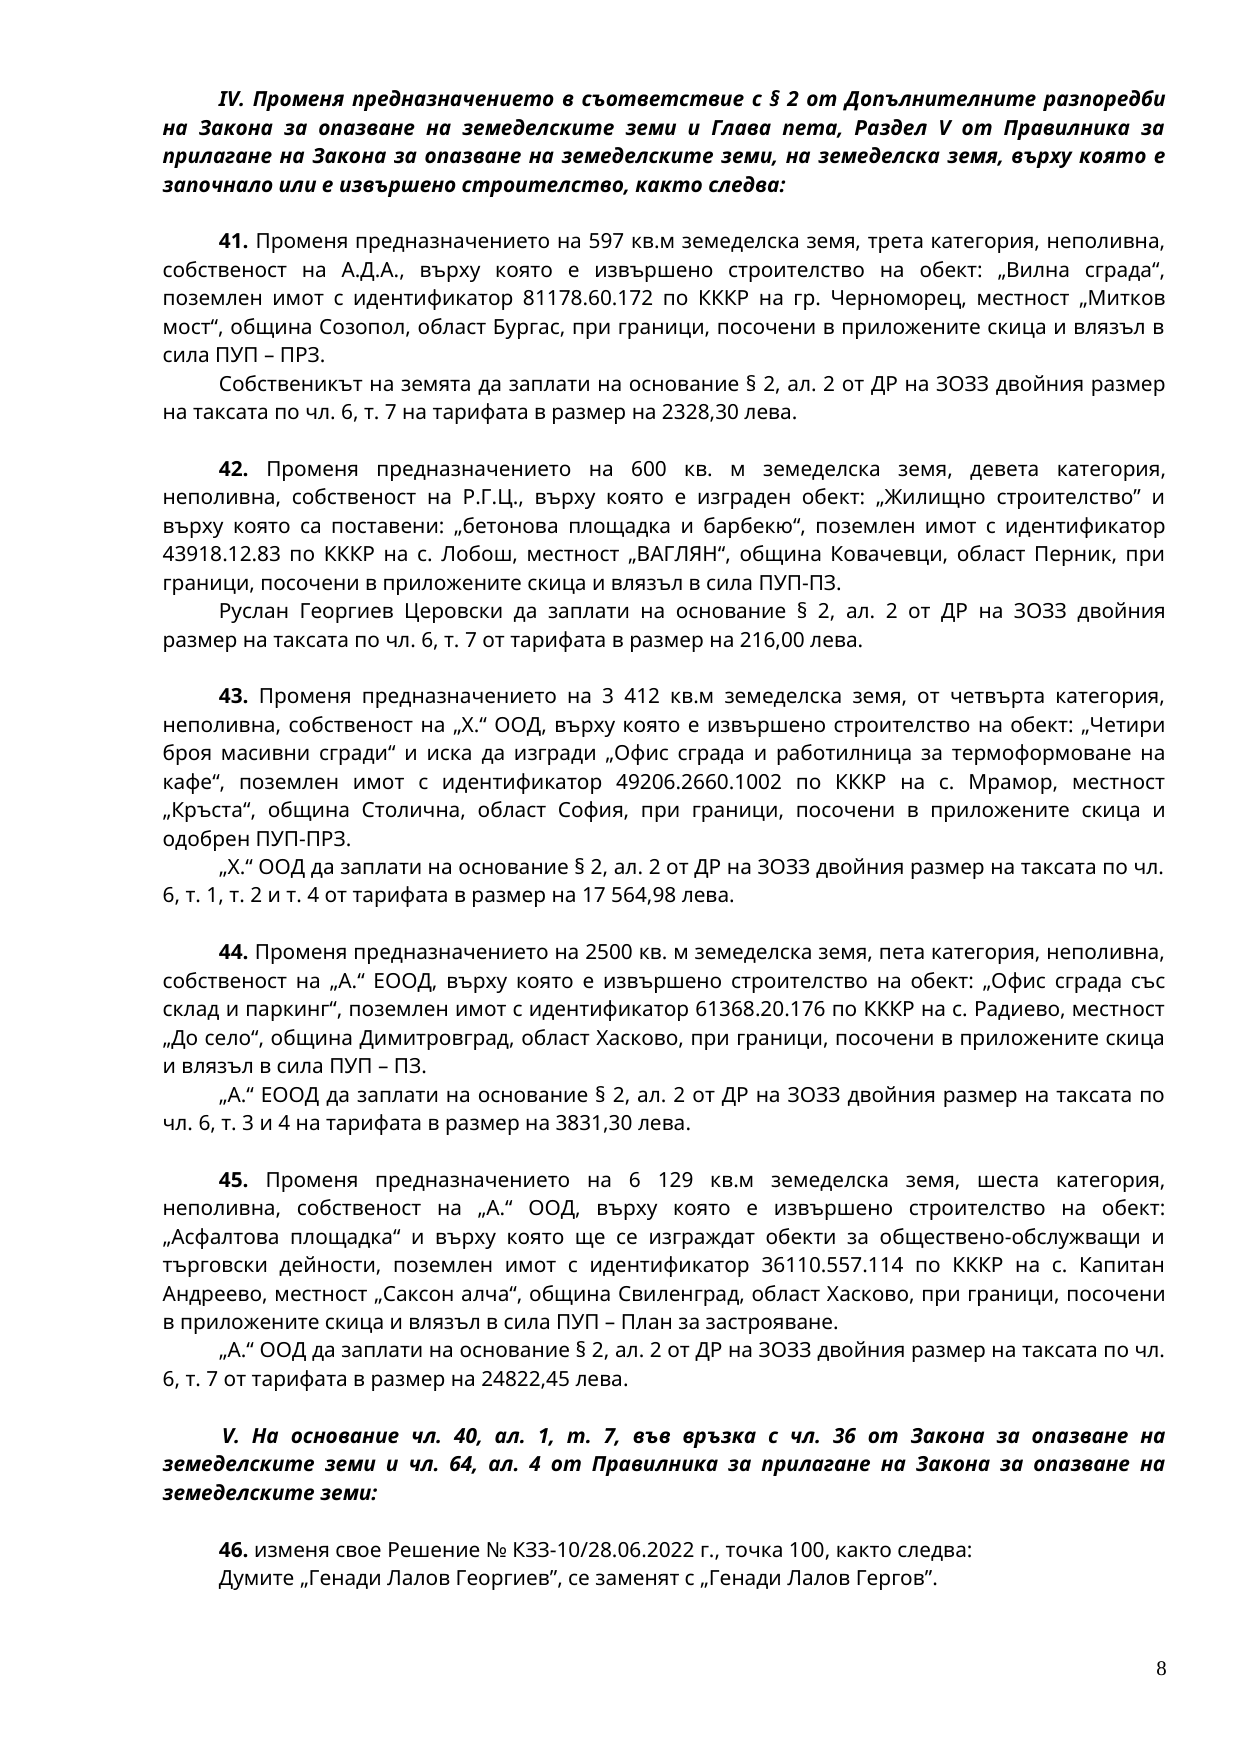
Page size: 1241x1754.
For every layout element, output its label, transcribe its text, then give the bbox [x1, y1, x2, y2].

text „А.“ ЕООД да заплати на основание § 2, ал. 2 от ДР на ЗОЗЗ двойния размер на таксата по чл. 6, т. 3 и 4 на тарифата в размер на 3831,30 лева. [162, 1080, 1167, 1137]
text 41. Променя предназначението на 597 кв.м земеделска земя, трета категория, неполивна, собственост на А.Д.А., върху която е извършено строителство на обект: „Вилна сграда“, поземлен имот с идентификатор 81178.60.172 по КККР на гр. Черноморец, местност „Митков мост“, община Созопол, област Бургас, при граници, посочени в приложените скица и влязъл в сила ПУП – ПРЗ. [162, 227, 1167, 369]
text „А.“ ООД да заплати на основание § 2, ал. 2 от ДР на ЗОЗЗ двойния размер на таксата по чл. 6, т. 7 от тарифата в размер на 24822,45 лева. [162, 1336, 1167, 1392]
text Думите „Генади Лалов Георгиев”, се заменят с „Генади Лалов Гергов”. [162, 1563, 1167, 1592]
text 44. Променя предназначението на 2500 кв. м земеделска земя, пета категория, неполивна, собственост на „А.“ ЕООД, върху която е извършено строителство на обект: „Офис сграда със склад и паркинг“, поземлен имот с идентификатор 61368.20.176 по КККР на с. Радиево, местност „До село“, община Димитровград, област Хасково, при граници, посочени в приложените скица и влязъл в сила ПУП – ПЗ. [162, 937, 1167, 1080]
text 46. изменя свое Решение № КЗЗ-10/28.06.2022 г., точка 100, както следва: [162, 1535, 1167, 1563]
text Руслан Георгиев Церовски да заплати на основание § 2, ал. 2 от ДР на ЗОЗЗ двойния размер на таксата по чл. 6, т. 7 от тарифата в размер на 216,00 лева. [162, 596, 1167, 653]
text „Х.“ ООД да заплати на основание § 2, ал. 2 от ДР на ЗОЗЗ двойния размер на таксата по чл. 6, т. 1, т. 2 и т. 4 от тарифата в размер на 17 564,98 лева. [162, 852, 1167, 909]
text 42. Променя предназначението на 600 кв. м земеделска земя, девета категория, неполивна, собственост на Р.Г.Ц., върху която е изграден обект: „Жилищно строителство” и върху която са поставени: „бетонова площадка и барбекю“, поземлен имот с идентификатор 43918.12.83 по КККР на с. Лобош, местност „ВАГЛЯН“, община Ковачевци, област Перник, при граници, посочени в приложените скица и влязъл в сила ПУП-ПЗ. [162, 454, 1167, 596]
text Собственикът на земята да заплати на основание § 2, ал. 2 от ДР на ЗОЗЗ двойния размер на таксата по чл. 6, т. 7 на тарифата в размер на 2328,30 лева. [162, 369, 1167, 426]
text 45. Променя предназначението на 6 129 кв.м земеделска земя, шеста категория, неполивна, собственост на „А.“ ООД, върху която е извършено строителство на обект: „Асфалтова площадка“ и върху която ще се изграждат обекти за обществено-обслужващи и търговски дейности, поземлен имот с идентификатор 36110.557.114 по КККР на с. Капитан Андреево, местност „Саксон алча“, община Свиленград, област Хасково, при граници, посочени в приложените скица и влязъл в сила ПУП – План за застрояване. [162, 1165, 1167, 1336]
text ІV. Променя предназначението в съответствие с § 2 от Допълнителните разпоредби на Закона за опазване на земеделските земи и Глава пета, Раздел V от Правилника за прилагане на Закона за опазване на земеделските земи, на земеделска земя, върху която е започнало или е извършено строителство, както следва: [162, 84, 1167, 198]
text V. На основание чл. 40, ал. 1, т. 7, във връзка с чл. 36 от Закона за опазване на земеделските земи и чл. 64, ал. 4 от Правилника за прилагане на Закона за опазване на земеделските земи: [162, 1421, 1167, 1506]
text 43. Променя предназначението на 3 412 кв.м земеделска земя, от четвърта категория, неполивна, собственост на „Х.“ ООД, върху която е извършено строителство на обект: „Четири броя масивни сгради“ и иска да изгради „Офис сграда и работилница за термоформоване на кафе“, поземлен имот с идентификатор 49206.2660.1002 по КККР на с. Мрамор, местност „Кръста“, община Столична, област София, при граници, посочени в приложените скица и одобрен ПУП-ПРЗ. [162, 682, 1167, 852]
